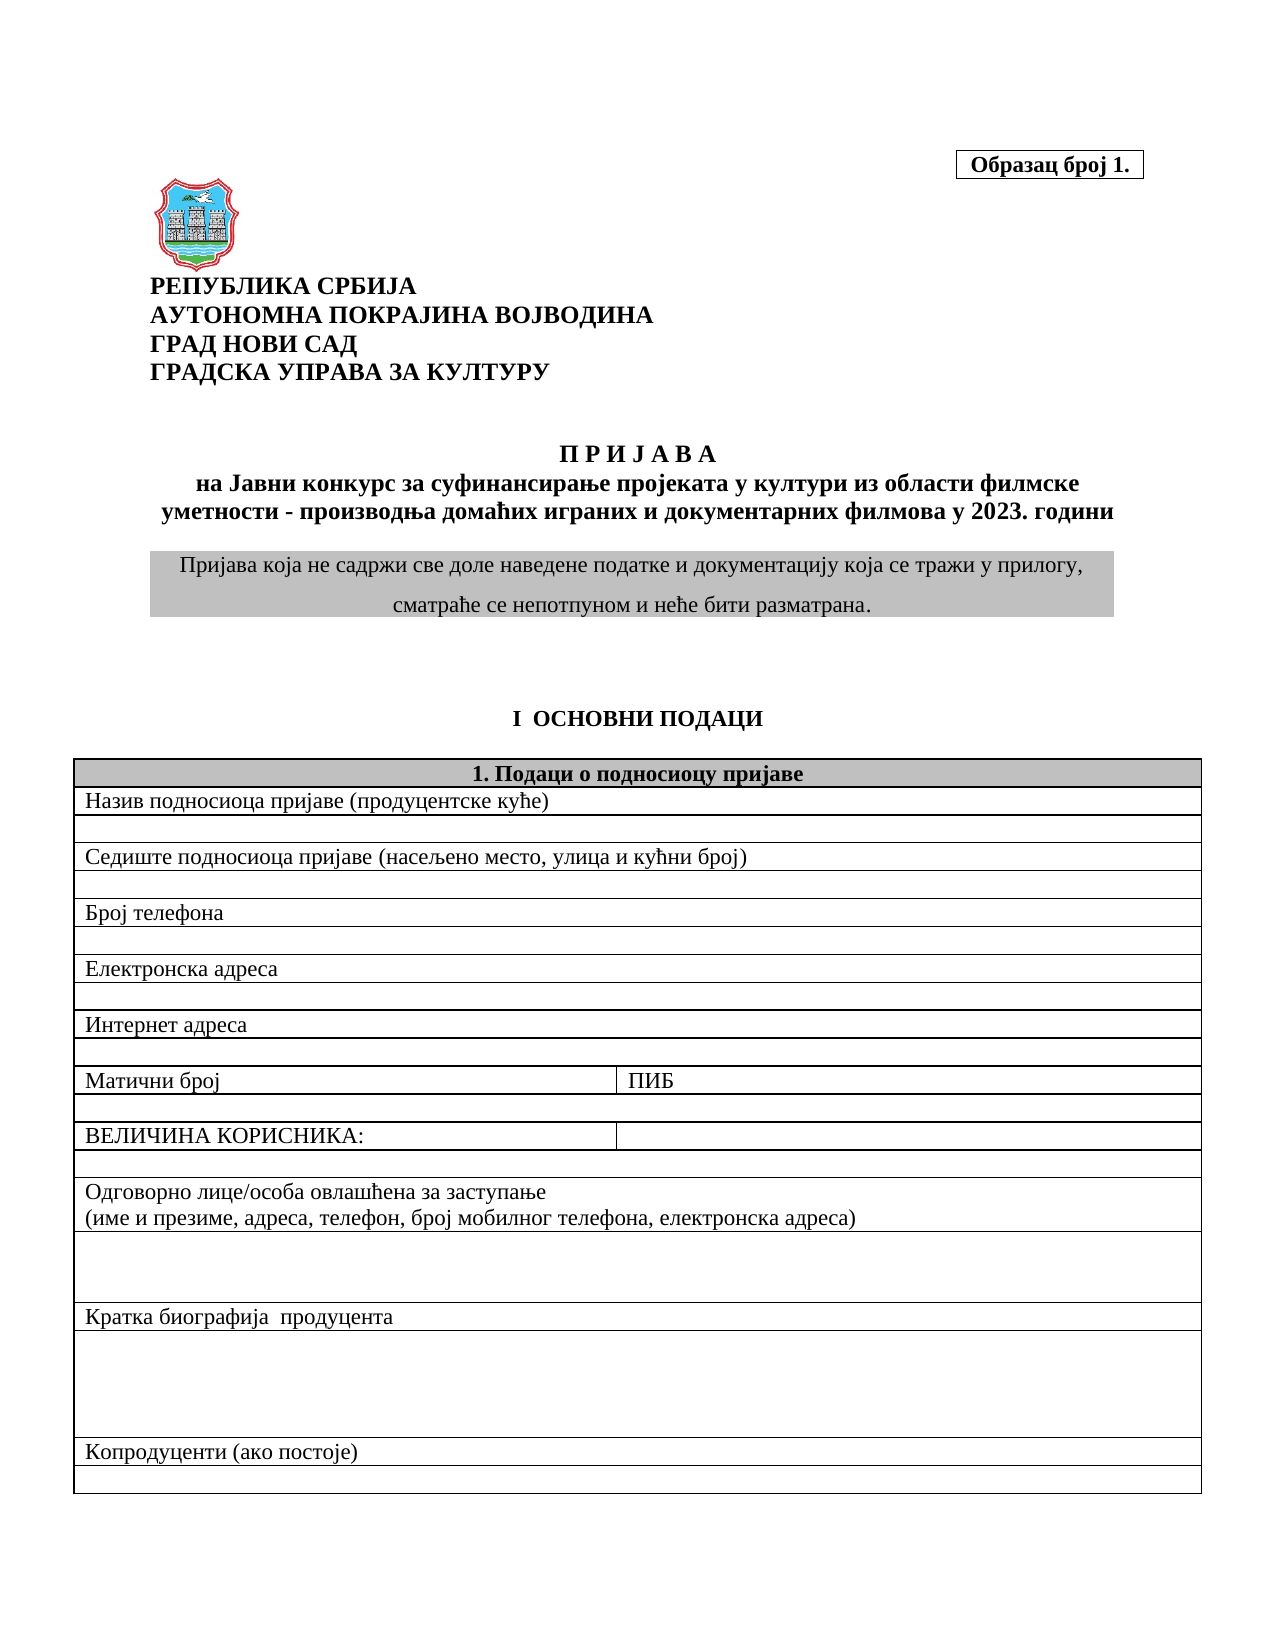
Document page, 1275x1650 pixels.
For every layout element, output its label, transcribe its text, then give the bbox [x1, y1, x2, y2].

table_cell [75, 1232, 1201, 1302]
table_cell Седиште подносиоца пријаве (насељено место, улица и кућни број) [75, 843, 1201, 870]
table_cell Интернет адреса [75, 1011, 1201, 1037]
table_cell Број телефона [75, 899, 1201, 926]
table_cell Назив подносиоца пријаве (продуцентске куће) [75, 788, 1201, 814]
table_header Образац број 1. [957, 151, 1143, 177]
table_cell Копродуценти (ако постоје) [75, 1438, 1201, 1465]
table_cell ПИБ [617, 1067, 1201, 1093]
text АУТОНОМНА ПОКРАЈИНА ВОЈВОДИНА [150, 300, 1125, 329]
table_cell Кратка биографија продуцента [75, 1303, 1201, 1330]
table_cell [75, 1095, 1201, 1121]
picture [150, 178, 243, 272]
table_cell Матични број [75, 1067, 616, 1093]
table_cell [75, 927, 1201, 953]
table_cell [75, 1466, 1201, 1493]
text ГРАДСКА УПРАВА ЗА КУЛТУРУ [150, 357, 1125, 386]
table_cell [75, 871, 1201, 898]
table_cell [75, 1039, 1201, 1065]
text I ОСНОВНИ ПОДАЦИ [150, 705, 1125, 732]
text на Јавни конкурс за суфинансирање пројеката у култури из области филмске уметности - производња домаћих играних и документарних филмова у 2023. години [150, 468, 1125, 525]
table_cell Одговорно лице/особа овлашћена за заступање (име и презиме, адреса, телефон, број мобилног телефона, електронска адреса) [75, 1178, 1201, 1231]
text ГРАД НОВИ САД [150, 329, 1125, 357]
table_cell ВЕЛИЧИНА КОРИСНИКА: [75, 1123, 616, 1149]
table_cell [617, 1123, 1201, 1149]
table_cell [75, 816, 1201, 842]
table_cell [75, 983, 1201, 1009]
text Пријава која не садржи све доле наведене податке и документацију која се тражи у прилогу, сматраће се непотпуном и неће бити разматрана. [150, 551, 1114, 617]
table_cell [75, 1151, 1201, 1177]
text РЕПУБЛИКА СРБИЈА [150, 271, 1125, 300]
table_header 1. Подаци о подносиоцу пријаве [75, 760, 1201, 786]
table_cell Електронска адреса [75, 955, 1201, 981]
table_cell [75, 1331, 1201, 1437]
text П Р И Ј А В А [150, 439, 1125, 468]
